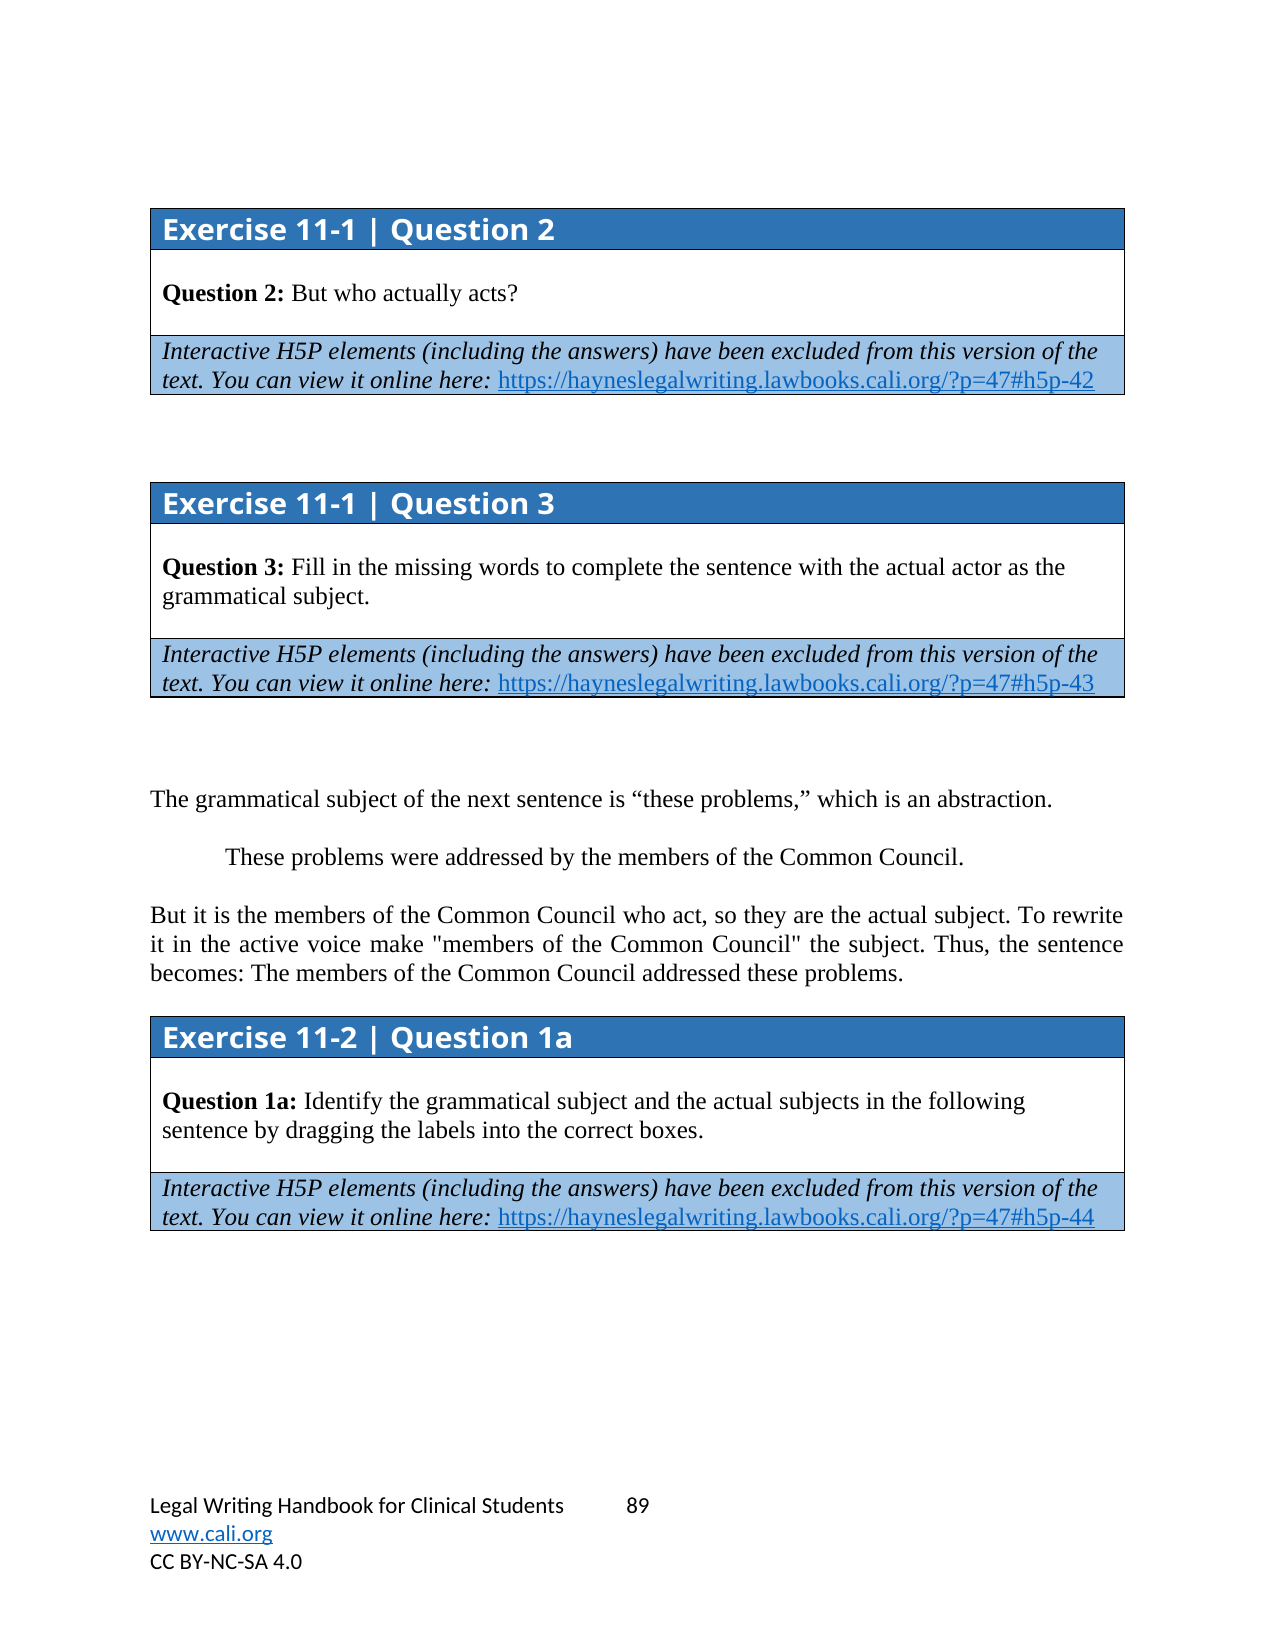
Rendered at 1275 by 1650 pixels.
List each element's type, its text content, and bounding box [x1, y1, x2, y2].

table_header Exercise 11-1 | Question 2 [151, 209, 1124, 249]
table_cell Question 1a: Identify the grammatical subject and the actual subjects in the following sentence by dragging the labels into the correct boxes. [151, 1058, 1124, 1172]
table_cell Interactive H5P elements (including the answers) have been excluded from this version of the text. You can view it online here: https://hayneslegalwriting.lawbooks.cali.org/?p=47#h5p-42 [151, 336, 1124, 394]
table_cell Question 2: But who actually acts? [151, 250, 1124, 335]
text But it is the members of the Common Council who act, so they are the actual subject. To rewrite it in the active voice make "members of the Common Council" the subject. Thus, the sentence becomes: The members of the Common Council addressed these problems. [150, 900, 1125, 987]
text These problems were addressed by the members of the Common Council. [225, 842, 1125, 871]
text The grammatical subject of the next sentence is “these problems,” which is an abstraction. [150, 784, 1125, 813]
table_cell Question 3: Fill in the missing words to complete the sentence with the actual actor as the grammatical subject. [151, 524, 1124, 638]
table_cell Interactive H5P elements (including the answers) have been excluded from this version of the text. You can view it online here: https://hayneslegalwriting.lawbooks.cali.org/?p=47#h5p-44 [151, 1173, 1124, 1230]
table_header Exercise 11-1 | Question 3 [151, 483, 1124, 523]
table_header Exercise 11-2 | Question 1a [151, 1017, 1124, 1057]
table_cell Interactive H5P elements (including the answers) have been excluded from this version of the text. You can view it online here: https://hayneslegalwriting.lawbooks.cali.org/?p=47#h5p-43 [151, 639, 1124, 696]
